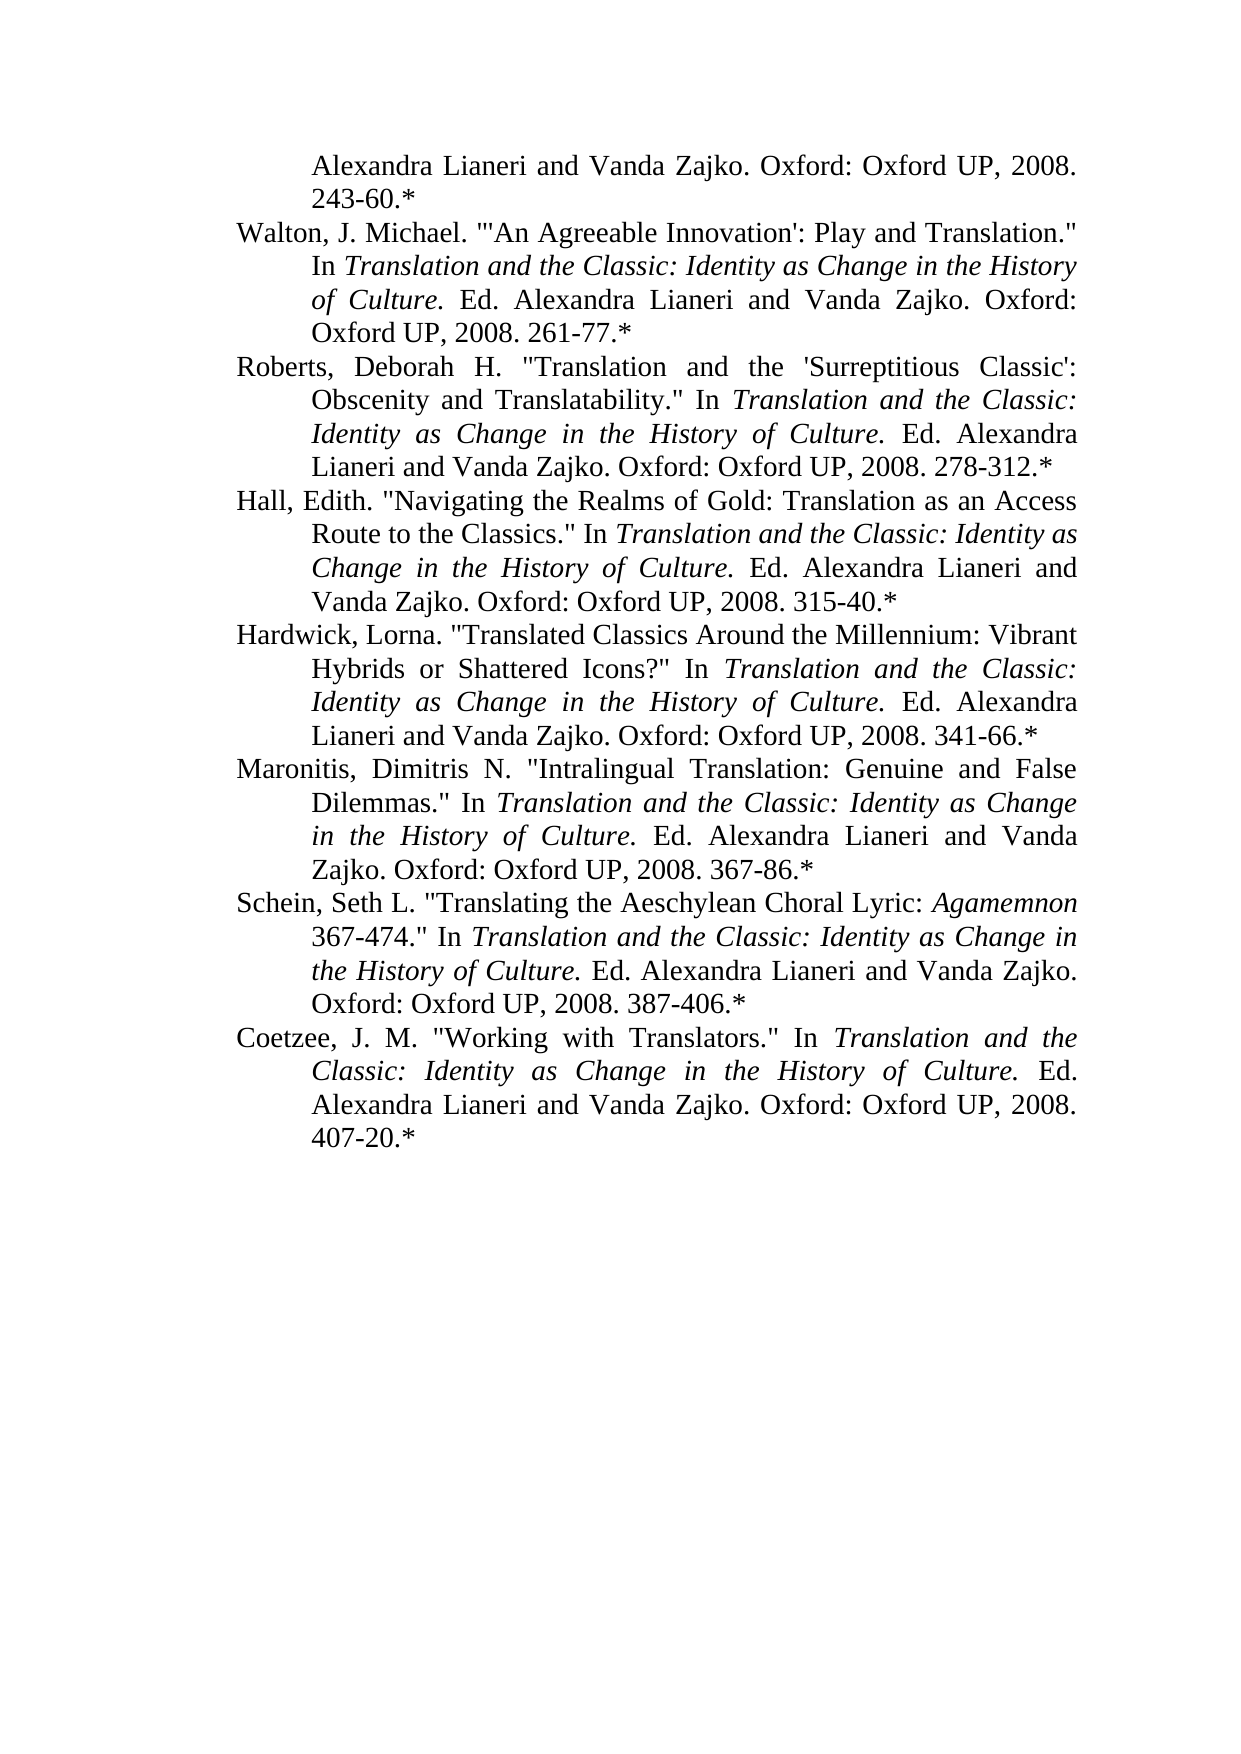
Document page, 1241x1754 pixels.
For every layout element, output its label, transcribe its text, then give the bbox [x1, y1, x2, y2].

text Hall, Edith. "Navigating the Realms of Gold: Translation as an Access Route to the Classics." In Translation and the Classic: Identity as Change in the History of Culture. Ed. Alexandra Lianeri and Vanda Zajko. Oxford: Oxford UP, 2008. 315-40.* [236, 483, 1078, 617]
text Coetzee, J. M. "Working with Translators." In Translation and the Classic: Identity as Change in the History of Culture. Ed. Alexandra Lianeri and Vanda Zajko. Oxford: Oxford UP, 2008. 407-20.* [236, 1020, 1078, 1154]
text Maronitis, Dimitris N. "Intralingual Translation: Genuine and False Dilemmas." In Translation and the Classic: Identity as Change in the History of Culture. Ed. Alexandra Lianeri and Vanda Zajko. Oxford: Oxford UP, 2008. 367-86.* [236, 751, 1078, 886]
text Schein, Seth L. "Translating the Aeschylean Choral Lyric: Agamemnon 367-474." In Translation and the Classic: Identity as Change in the History of Culture. Ed. Alexandra Lianeri and Vanda Zajko. Oxford: Oxford UP, 2008. 387-406.* [236, 886, 1078, 1020]
text Walton, J. Michael. "'An Agreeable Innovation': Play and Translation." In Translation and the Classic: Identity as Change in the History of Culture. Ed. Alexandra Lianeri and Vanda Zajko. Oxford: Oxford UP, 2008. 261-77.* [236, 215, 1078, 349]
text Hardwick, Lorna. "Translated Classics Around the Millennium: Vibrant Hybrids or Shattered Icons?" In Translation and the Classic: Identity as Change in the History of Culture. Ed. Alexandra Lianeri and Vanda Zajko. Oxford: Oxford UP, 2008. 341-66.* [236, 617, 1078, 751]
text Roberts, Deborah H. "Translation and the 'Surreptitious Classic': Obscenity and Translatability." In Translation and the Classic: Identity as Change in the History of Culture. Ed. Alexandra Lianeri and Vanda Zajko. Oxford: Oxford UP, 2008. 278-312.* [236, 349, 1078, 483]
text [236, 148, 1078, 215]
